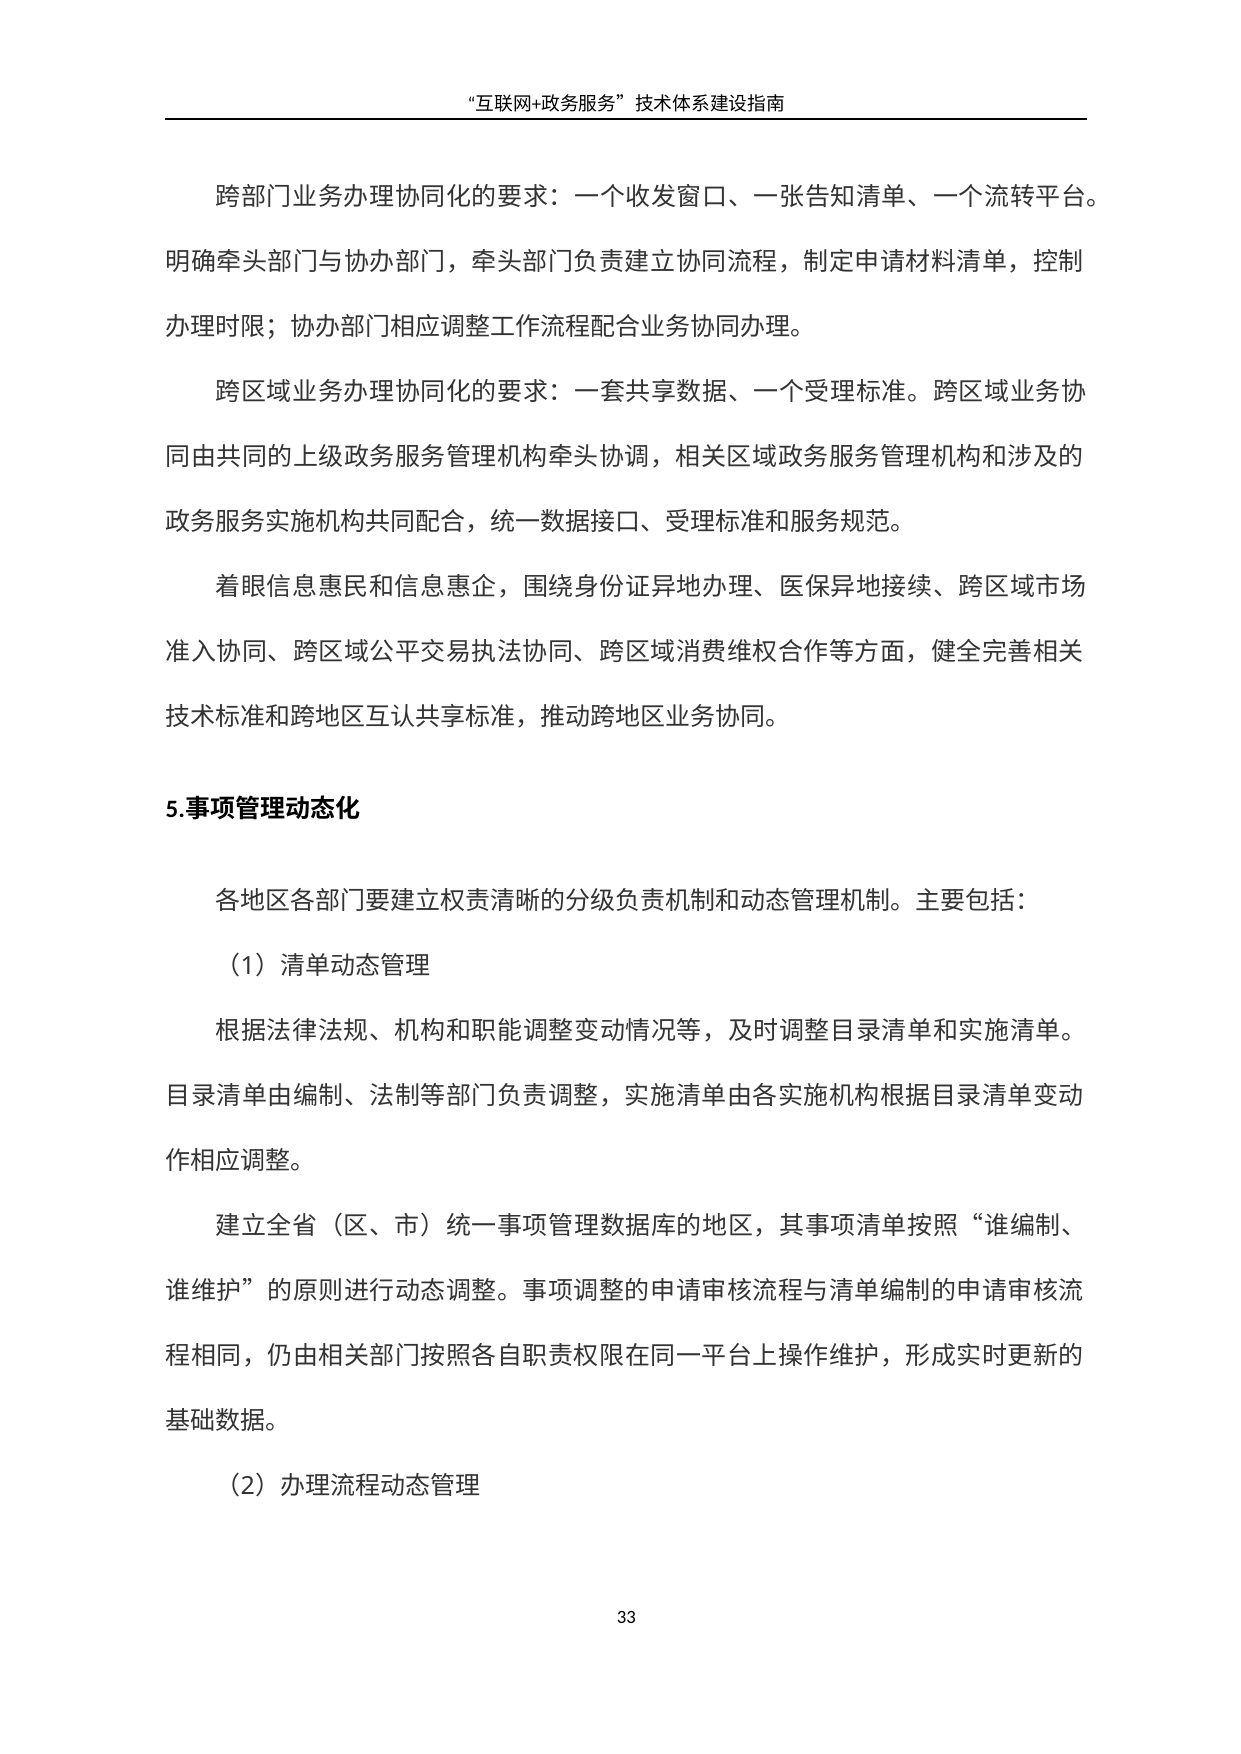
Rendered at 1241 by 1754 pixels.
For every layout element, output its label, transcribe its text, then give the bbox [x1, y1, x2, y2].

text 跨部门业务办理协同化的要求：一个收发窗口、一张告知清单、一个流转平台。明确牵头部门与协办部门，牵头部门负责建立协同流程，制定申请材料清单，控制办理时限；协办部门相应调整工作流程配合业务协同办理。 [165, 162, 1087, 357]
text （2）办理流程动态管理 [165, 1451, 1087, 1516]
text 各地区各部门要建立权责清晰的分级负责机制和动态管理机制。主要包括： [165, 866, 1087, 931]
text 跨区域业务办理协同化的要求：一套共享数据、一个受理标准。跨区域业务协同由共同的上级政务服务管理机构牵头协调，相关区域政务服务管理机构和涉及的政务服务实施机构共同配合，统一数据接口、受理标准和服务规范。 [165, 357, 1087, 552]
text （1）清单动态管理 [165, 931, 1087, 996]
text 着眼信息惠民和信息惠企，围绕身份证异地办理、医保异地接续、跨区域市场准入协同、跨区域公平交易执法协同、跨区域消费维权合作等方面，健全完善相关技术标准和跨地区互认共享标准，推动跨地区业务协同。 [165, 552, 1087, 747]
subtitle 5.事项管理动态化 [165, 774, 1087, 839]
text 建立全省（区、市）统一事项管理数据库的地区，其事项清单按照“谁编制、谁维护”的原则进行动态调整。事项调整的申请审核流程与清单编制的申请审核流程相同，仍由相关部门按照各自职责权限在同一平台上操作维护，形成实时更新的基础数据。 [165, 1191, 1087, 1451]
text 根据法律法规、机构和职能调整变动情况等，及时调整目录清单和实施清单。目录清单由编制、法制等部门负责调整，实施清单由各实施机构根据目录清单变动作相应调整。 [165, 996, 1087, 1191]
